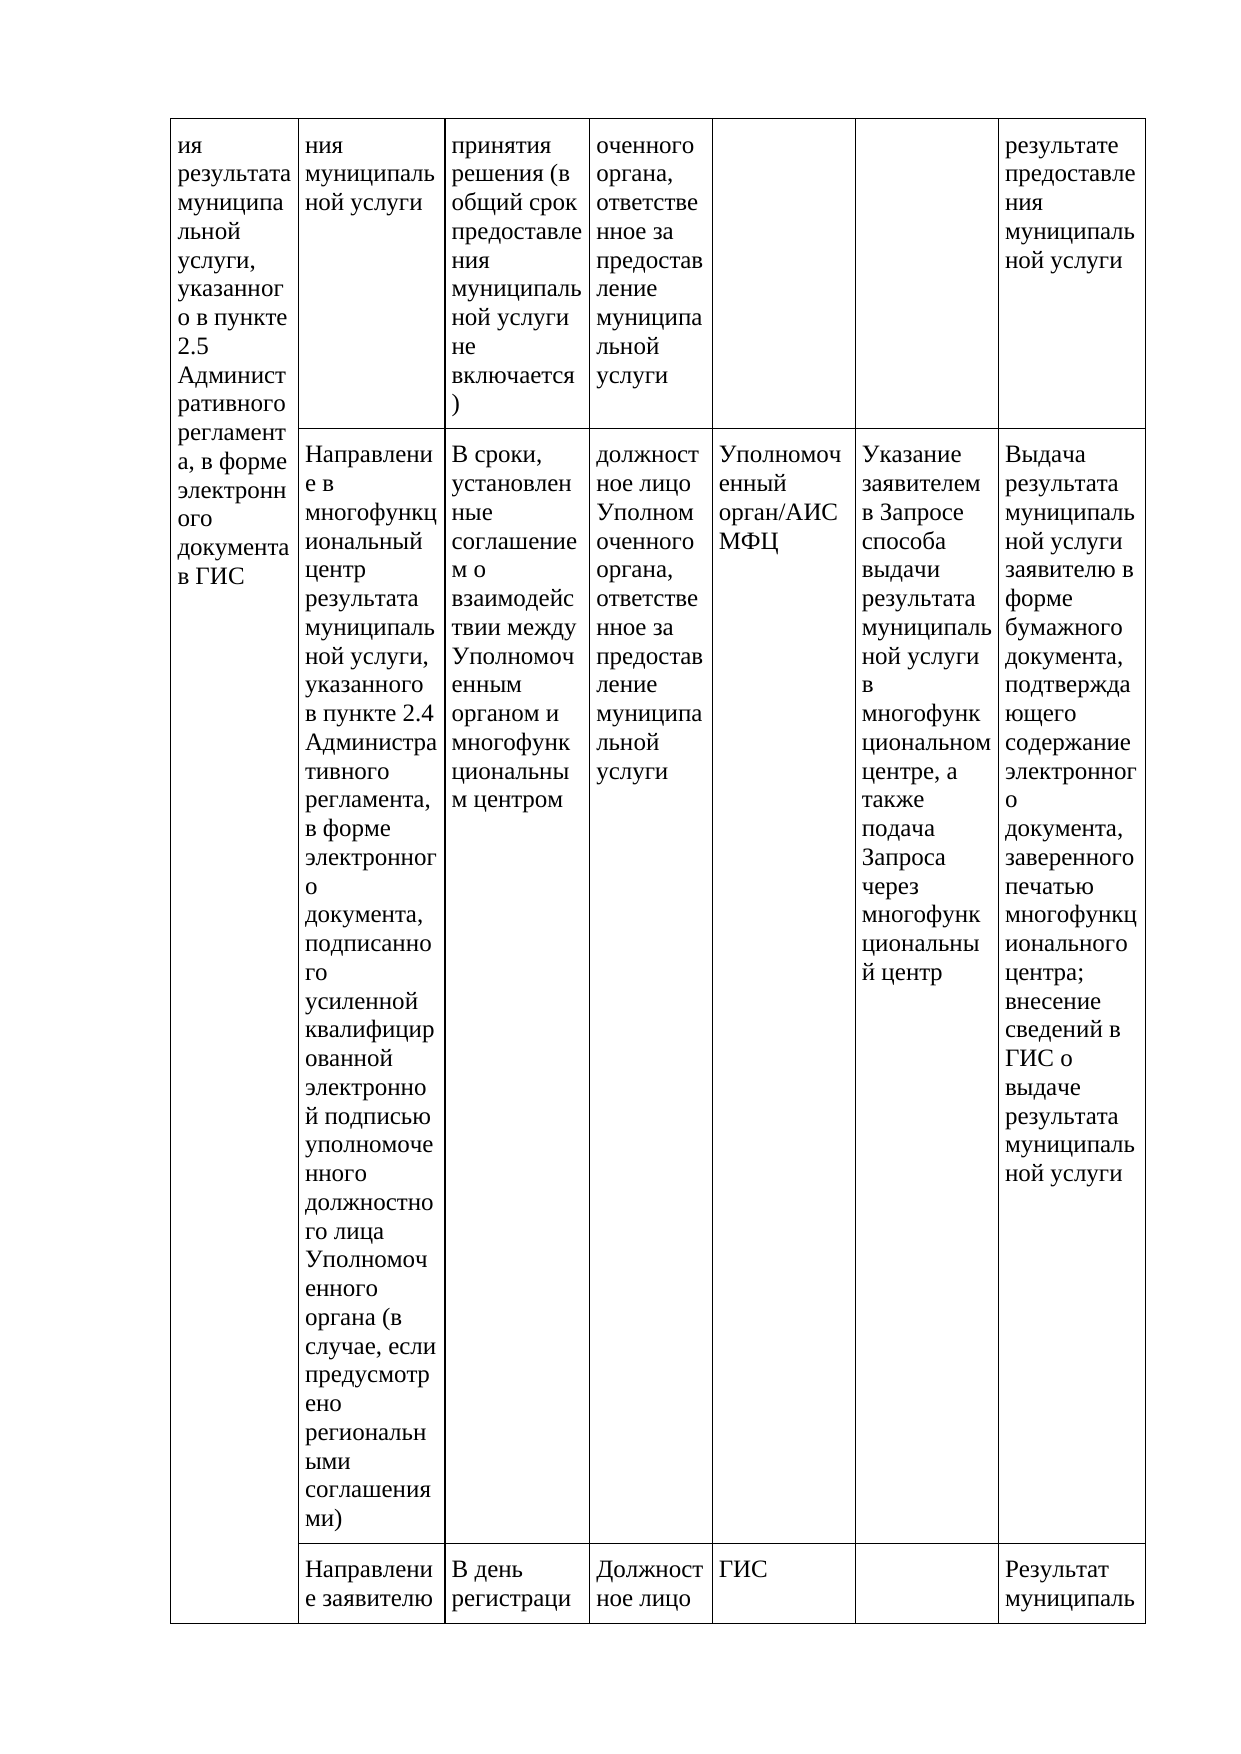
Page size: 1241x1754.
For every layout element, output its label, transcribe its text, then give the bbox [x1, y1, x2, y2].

table_cell В сроки, установленные соглашением о взаимодействии между Уполномоченным органом и многофункциональным центром [446, 429, 589, 1543]
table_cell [713, 119, 855, 428]
table_cell Направление в многофункциональный центр результата муниципальной услуги, указанного в пункте 2.4 Административного регламента, в форме электронного документа, подписанного усиленной квалифицированной электронной подписью уполномоченного должностного лица Уполномоченного органа (в случае, если предусмотрено региональными соглашениями) [299, 429, 444, 1543]
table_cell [299, 1544, 444, 1622]
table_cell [590, 119, 712, 428]
table_cell [856, 1544, 998, 1622]
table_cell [590, 1544, 712, 1622]
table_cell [171, 119, 298, 1622]
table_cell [999, 1544, 1145, 1622]
table_cell Уполномоченный орган/АИС МФЦ [713, 429, 855, 1543]
table_cell должностное лицо Уполномоченного органа, ответственное за предоставление муниципальной услуги [590, 429, 712, 1543]
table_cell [446, 119, 589, 428]
table_cell Выдача результата муниципальной услуги заявителю в форме бумажного документа, подтверждающего содержание электронного документа, заверенного печатью многофункционального центра; внесение сведений в ГИС о выдаче результата муниципальной услуги [999, 429, 1145, 1543]
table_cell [999, 119, 1145, 428]
table_cell [856, 119, 998, 428]
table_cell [446, 1544, 589, 1622]
table_cell ГИС [713, 1544, 855, 1622]
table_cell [299, 119, 444, 428]
table_cell Указание заявителем в Запросе способа выдачи результата муниципальной услуги в многофункциональном центре, а также подача Запроса через многофункциональный центр [856, 429, 998, 1543]
